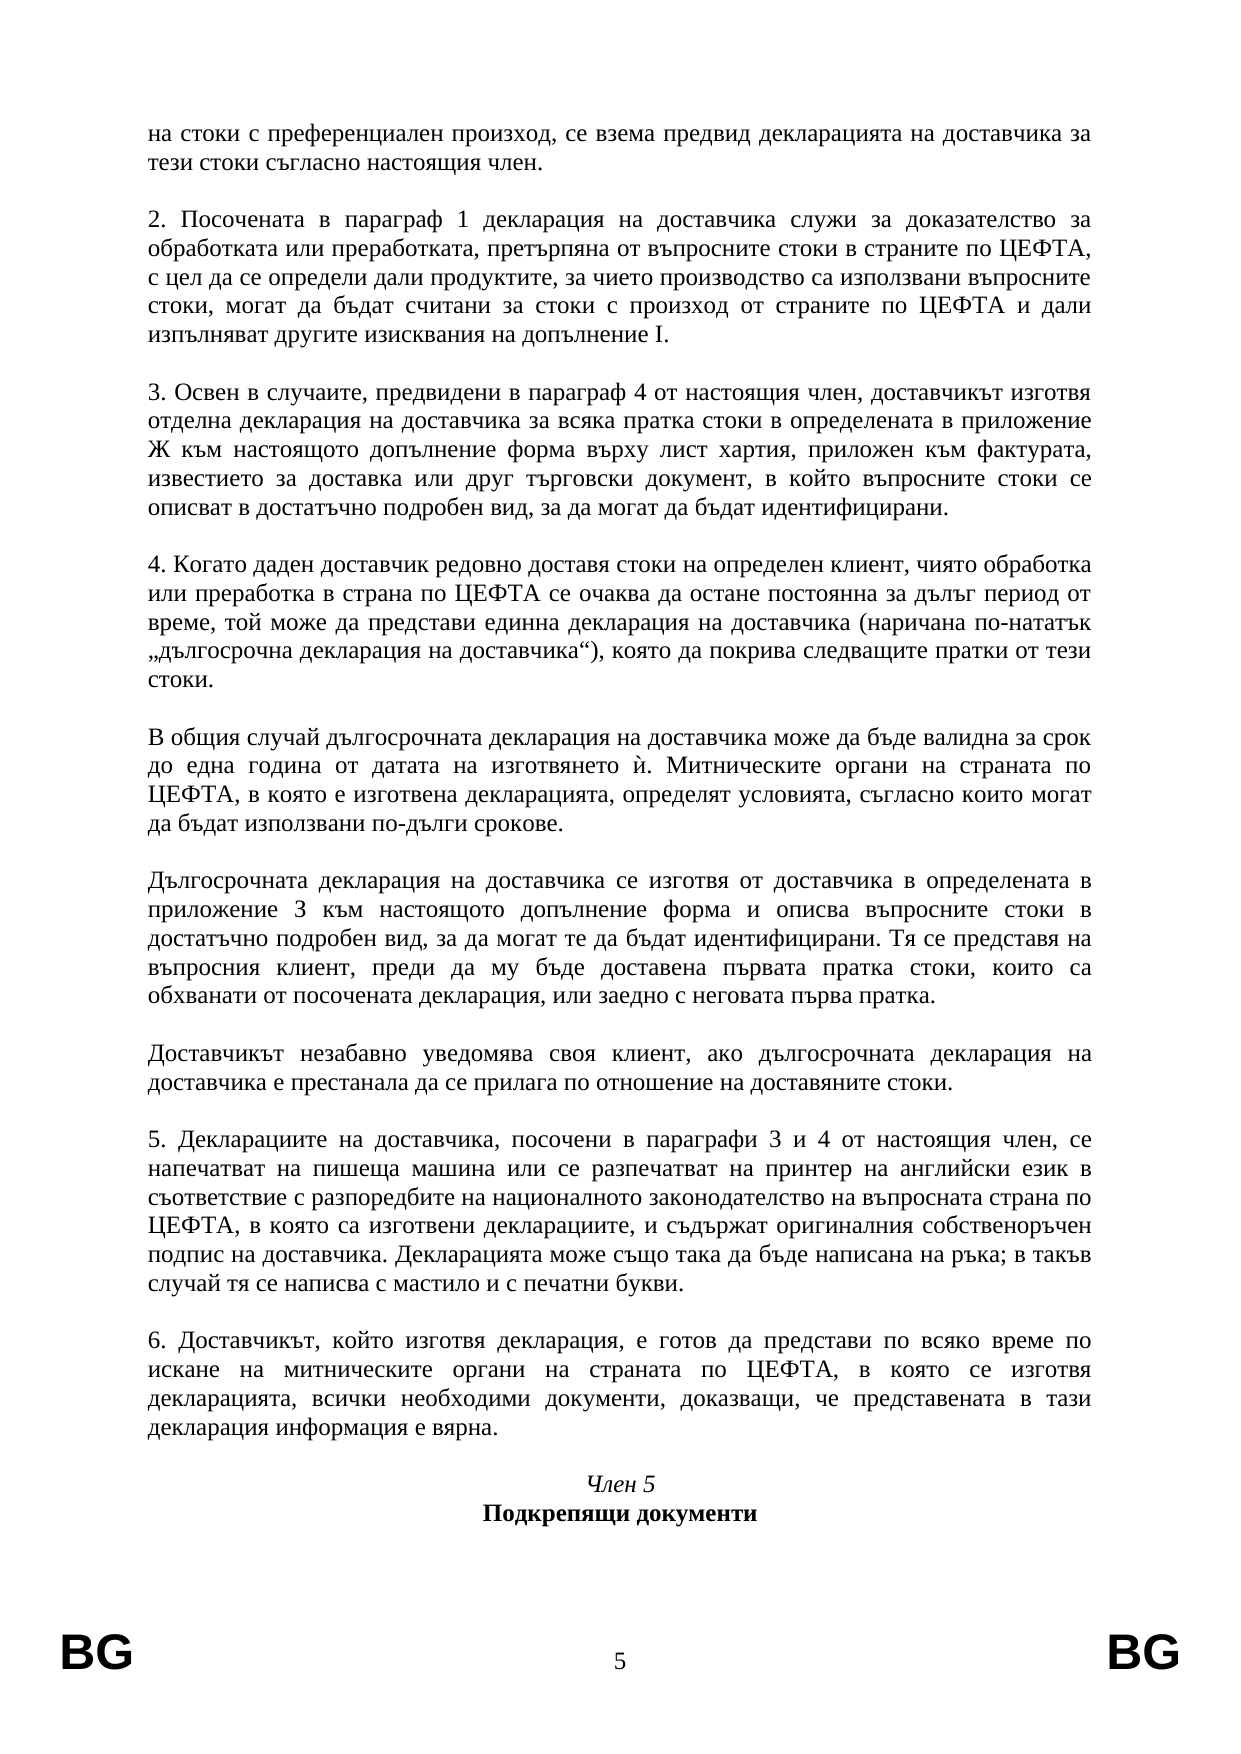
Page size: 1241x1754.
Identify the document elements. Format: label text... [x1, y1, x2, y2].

text 4. Когато даден доставчик редовно доставя стоки на определен клиент, чиято обработка или преработка в страна по ЦЕФТА се очаква да остане постоянна за дълъг период от време, той може да представи единна декларация на доставчика (наричана по-нататък „дългосрочна декларация на доставчика“), която да покрива следващите пратки от тези стоки. [148, 549, 1093, 693]
text 2. Посочената в параграф 1 декларация на доставчика служи за доказателство за обработката или преработката, претърпяна от въпросните стоки в страните по ЦЕФТА, с цел да се определи дали продуктите, за чието производство са използвани въпросните стоки, могат да бъдат считани за стоки с произход от страните по ЦЕФТА и дали изпълняват другите изисквания на допълнение I. [148, 204, 1093, 348]
text 3. Освен в случаите, предвидени в параграф 4 от настоящия член, доставчикът изготвя отделна декларация на доставчика за всяка пратка стоки в определената в приложение Ж към настоящото допълнение форма върху лист хартия, приложен към фактурата, известието за доставка или друг търговски документ, в който въпросните стоки се описват в достатъчно подробен вид, за да могат да бъдат идентифицирани. [148, 377, 1093, 521]
text 5. Декларациите на доставчика, посочени в параграфи 3 и 4 от настоящия член, се напечатват на пишеща машина или се разпечатват на принтер на английски език в съответствие с разпоредбите на националното законодателство на въпросната страна по ЦЕФТА, в която са изготвени декларациите, и съдържат оригиналния собственоръчен подпис на доставчика. Декларацията може също така да бъде написана на ръка; в такъв случай тя се написва с мастило и с печатни букви. [148, 1124, 1093, 1297]
text Член 5 [148, 1469, 1093, 1498]
text В общия случай дългосрочната декларация на доставчика може да бъде валидна за срок до една година от датата на изготвянето ѝ. Митническите органи на страната по ЦЕФТА, в която е изготвена декларацията, определят условията, съгласно които могат да бъдат използвани по-дълги срокове. [148, 722, 1093, 837]
text Дългосрочната декларация на доставчика се изготвя от доставчика в определената в приложение З към настоящото допълнение форма и описва въпросните стоки в достатъчно подробен вид, за да могат те да бъдат идентифицирани. Тя се представя на въпросния клиент, преди да му бъде доставена първата пратка стоки, които са обхванати от посочената декларация, или заедно с неговата първа пратка. [148, 866, 1093, 1009]
text Подкрепящи документи [148, 1498, 1093, 1527]
text 6. Доставчикът, който изготвя декларация, е готов да представи по всяко време по искане на митническите органи на страната по ЦЕФТА, в която се изготвя декларацията, всички необходими документи, доказващи, че представената в тази декларация информация е вярна. [148, 1326, 1093, 1441]
text Доставчикът незабавно уведомява своя клиент, ако дългосрочната декларация на доставчика е престанала да се прилага по отношение на доставяните стоки. [148, 1038, 1093, 1096]
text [148, 118, 1093, 176]
